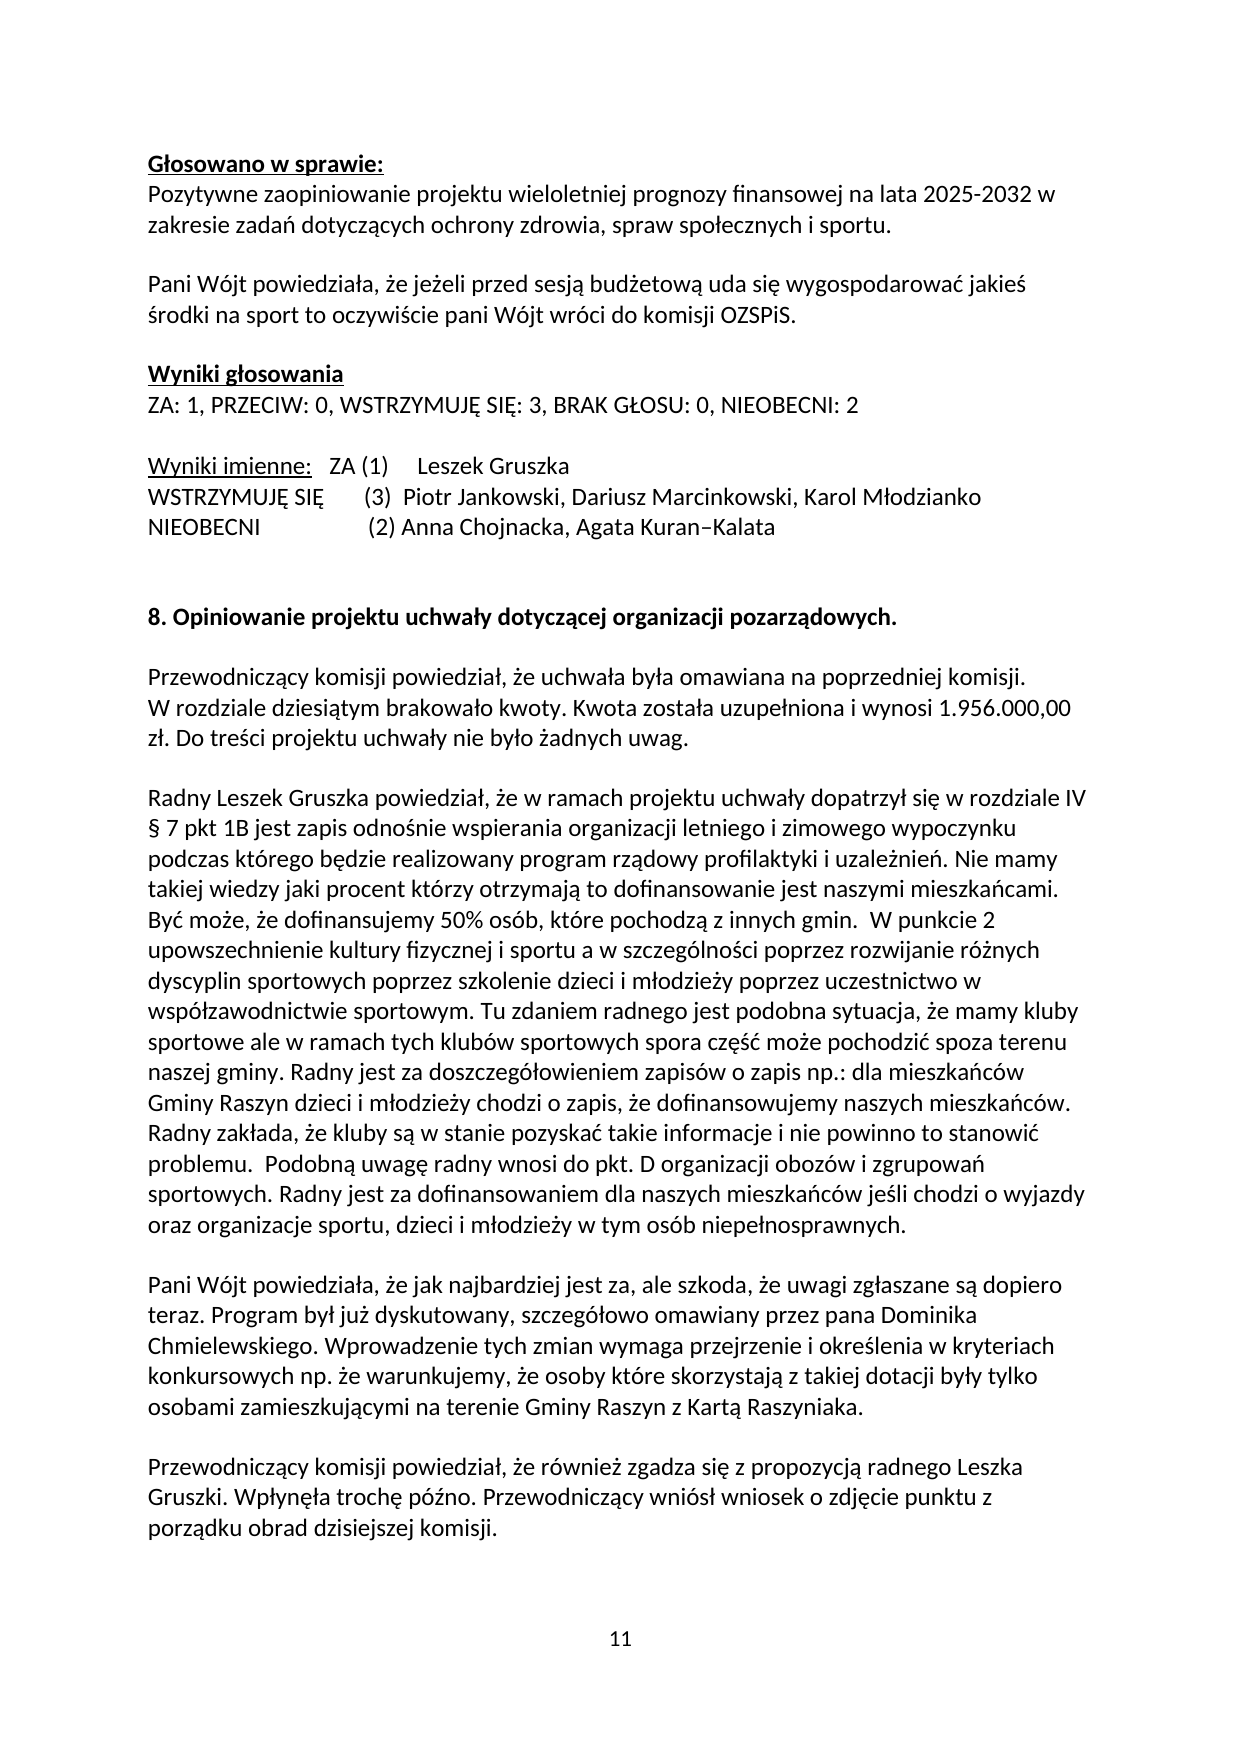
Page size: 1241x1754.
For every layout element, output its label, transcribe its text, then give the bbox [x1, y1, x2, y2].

text 8. Opiniowanie projektu uchwały dotyczącej organizacji pozarządowych. [148, 571, 1092, 632]
text Pani Wójt powiedziała, że jak najbardziej jest za, ale szkoda, że uwagi zgłaszane są dopiero teraz. Program był już dyskutowany, szczegółowo omawiany przez pana Dominika Chmielewskiego. Wprowadzenie tych zmian wymaga przejrzenie i określenia w kryteriach konkursowych np. że warunkujemy, że osoby które skorzystają z takiej dotacji były tylko osobami zamieszkującymi na terenie Gminy Raszyn z Kartą Raszyniaka. [148, 1269, 1092, 1421]
text Głosowano w sprawie: Pozytywne zaopiniowanie projektu wieloletniej prognozy finansowej na lata 2025-2032 w zakresie zadań dotyczących ochrony zdrowia, spraw społecznych i sportu. [148, 148, 1092, 239]
text Radny Leszek Gruszka powiedział, że w ramach projektu uchwały dopatrzył się w rozdziale IV § 7 pkt 1B jest zapis odnośnie wspierania organizacji letniego i zimowego wypoczynku podczas którego będzie realizowany program rządowy profilaktyki i uzależnień. Nie mamy takiej wiedzy jaki procent którzy otrzymają to dofinansowanie jest naszymi mieszkańcami. Być może, że dofinansujemy 50% osób, które pochodzą z innych gmin. W punkcie 2 upowszechnienie kultury fizycznej i sportu a w szczególności poprzez rozwijanie różnych dyscyplin sportowych poprzez szkolenie dzieci i młodzieży poprzez uczestnictwo w współzawodnictwie sportowym. Tu zdaniem radnego jest podobna sytuacja, że mamy kluby sportowe ale w ramach tych klubów sportowych spora część może pochodzić spoza terenu naszej gminy. Radny jest za doszczegółowieniem zapisów o zapis np.: dla mieszkańców Gminy Raszyn dzieci i młodzieży chodzi o zapis, że dofinansowujemy naszych mieszkańców. Radny zakłada, że kluby są w stanie pozyskać takie informacje i nie powinno to stanowić problemu. Podobną uwagę radny wnosi do pkt. D organizacji obozów i zgrupowań sportowych. Radny jest za dofinansowaniem dla naszych mieszkańców jeśli chodzi o wyjazdy oraz organizacje sportu, dzieci i młodzieży w tym osób niepełnosprawnych. [148, 782, 1092, 1240]
text Przewodniczący komisji powiedział, że uchwała była omawiana na poprzedniej komisji. W rozdziale dziesiątym brakowało kwoty. Kwota została uzupełniona i wynosi 1.956.000,00 zł. Do treści projektu uchwały nie było żadnych uwag. [148, 661, 1092, 753]
text Pani Wójt powiedziała, że jeżeli przed sesją budżetową uda się wygospodarować jakieś środki na sport to oczywiście pani Wójt wróci do komisji OZSPiS. [148, 268, 1092, 329]
text Wyniki głosowania ZA: 1, PRZECIW: 0, WSTRZYMUJĘ SIĘ: 3, BRAK GŁOSU: 0, NIEOBECNI: 2 Wyniki imienne: ZA (1) Leszek Gruszka WSTRZYMUJĘ SIĘ (3) Piotr Jankowski, Dariusz Marcinkowski, Karol Młodzianko NIEOBECNI (2) Anna Chojnacka, Agata Kuran–Kalata [148, 359, 1092, 542]
text Przewodniczący komisji powiedział, że również zgadza się z propozycją radnego Leszka Gruszki. Wpłynęła trochę późno. Przewodniczący wniósł wniosek o zdjęcie punktu z porządku obrad dzisiejszej komisji. [148, 1451, 1092, 1571]
